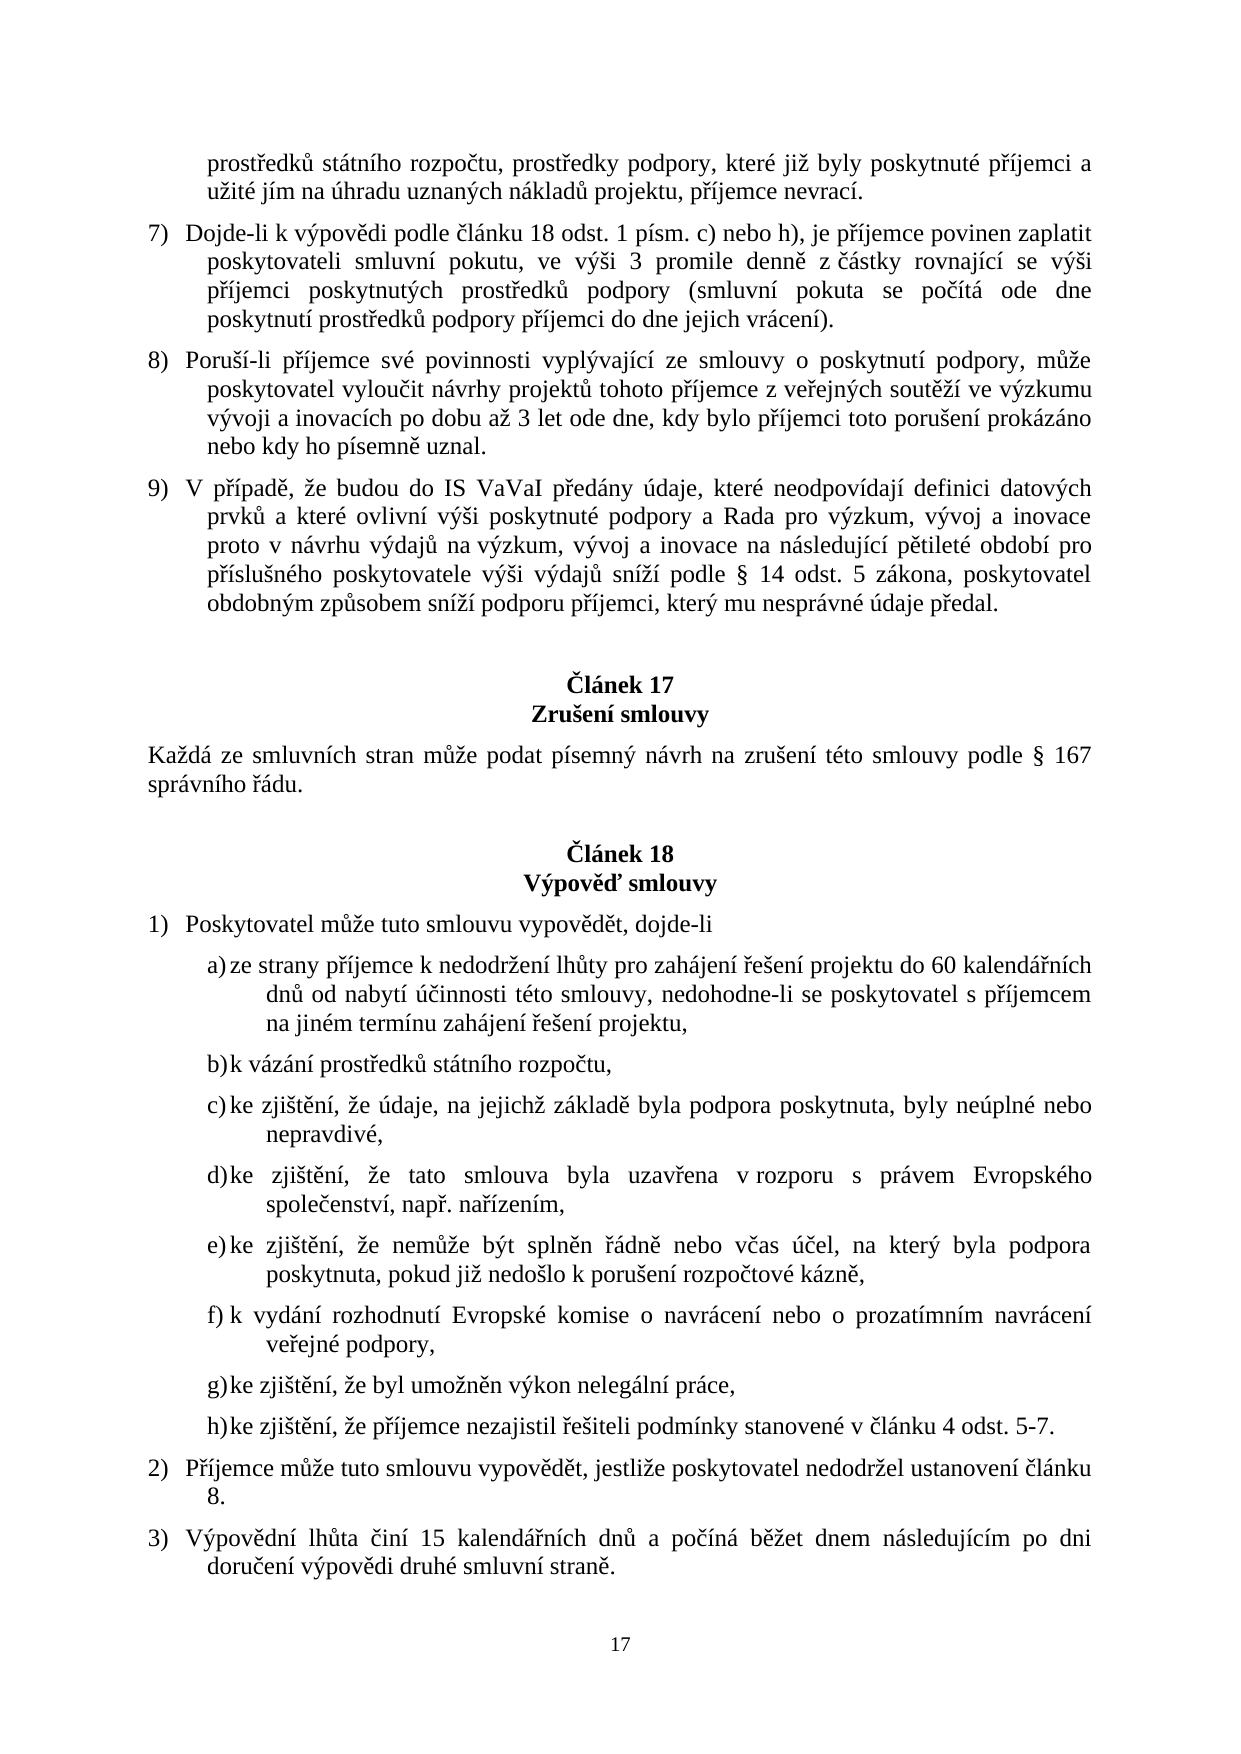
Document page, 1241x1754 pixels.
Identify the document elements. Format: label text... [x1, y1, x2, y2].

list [148, 148, 1092, 205]
list ke zjištění, že příjemce nezajistil řešiteli podmínky stanovené v článku 4 odst. 5-7. [207, 1411, 1092, 1440]
list Poruší-li příjemce své povinnosti vyplývající ze smlouvy o poskytnutí podpory, může poskytovatel vyloučit návrhy projektů tohoto příjemce z veřejných soutěží ve výzkumu vývoji a inovacích po dobu až 3 let ode dne, kdy bylo příjemci toto porušení prokázáno nebo kdy ho písemně uznal. [148, 345, 1092, 460]
text Každá ze smluvních stran může podat písemný návrh na zrušení této smlouvy podle § 167 správního řádu. [148, 740, 1092, 798]
list ke zjištění, že byl umožněn výkon nelegální práce, [207, 1370, 1092, 1399]
list ke zjištění, že nemůže být splněn řádně nebo včas účel, na který byla podpora poskytnuta, pokud již nedošlo k porušení rozpočtové kázně, [207, 1230, 1092, 1288]
list k vázání prostředků státního rozpočtu, [207, 1049, 1092, 1078]
list Poskytovatel může tuto smlouvu vypovědět, dojde-li [148, 909, 1092, 938]
list Příjemce může tuto smlouvu vypovědět, jestliže poskytovatel nedodržel ustanovení článku 8. [148, 1453, 1092, 1510]
list Výpovědní lhůta činí 15 kalendářních dnů a počíná běžet dnem následujícím po dni doručení výpovědi druhé smluvní straně. [148, 1523, 1092, 1580]
list Dojde-li k výpovědi podle článku 18 odst. 1 písm. c) nebo h), je příjemce povinen zaplatit poskytovateli smluvní pokutu, ve výši 3 promile denně z částky rovnající se výši příjemci poskytnutých prostředků podpory (smluvní pokuta se počítá ode dne poskytnutí prostředků podpory příjemci do dne jejich vrácení). [148, 218, 1092, 333]
list ke zjištění, že údaje, na jejichž základě byla podpora poskytnuta, byly neúplné nebo nepravdivé, [207, 1090, 1092, 1148]
text Výpověď smlouvy [148, 868, 1092, 896]
list ze strany příjemce k nedodržení lhůty pro zahájení řešení projektu do 60 kalendářních dnů od nabytí účinnosti této smlouvy, nedohodne-li se poskytovatel s příjemcem na jiném termínu zahájení řešení projektu, [207, 950, 1092, 1036]
list ke zjištění, že tato smlouva byla uzavřena v rozporu s právem Evropského společenství, např. nařízením, [207, 1160, 1092, 1218]
list V případě, že budou do IS VaVaI předány údaje, které neodpovídají definici datových prvků a které ovlivní výši poskytnuté podpory a Rada pro výzkum, vývoj a inovace proto v návrhu výdajů na výzkum, vývoj a inovace na následující pětileté období pro příslušného poskytovatele výši výdajů sníží podle § 14 odst. 5 zákona, poskytovatel obdobným způsobem sníží podporu příjemci, který mu nesprávné údaje předal. [148, 473, 1092, 616]
text Zrušení smlouvy [148, 699, 1092, 728]
list k vydání rozhodnutí Evropské komise o navrácení nebo o prozatímním navrácení veřejné podpory, [207, 1300, 1092, 1358]
